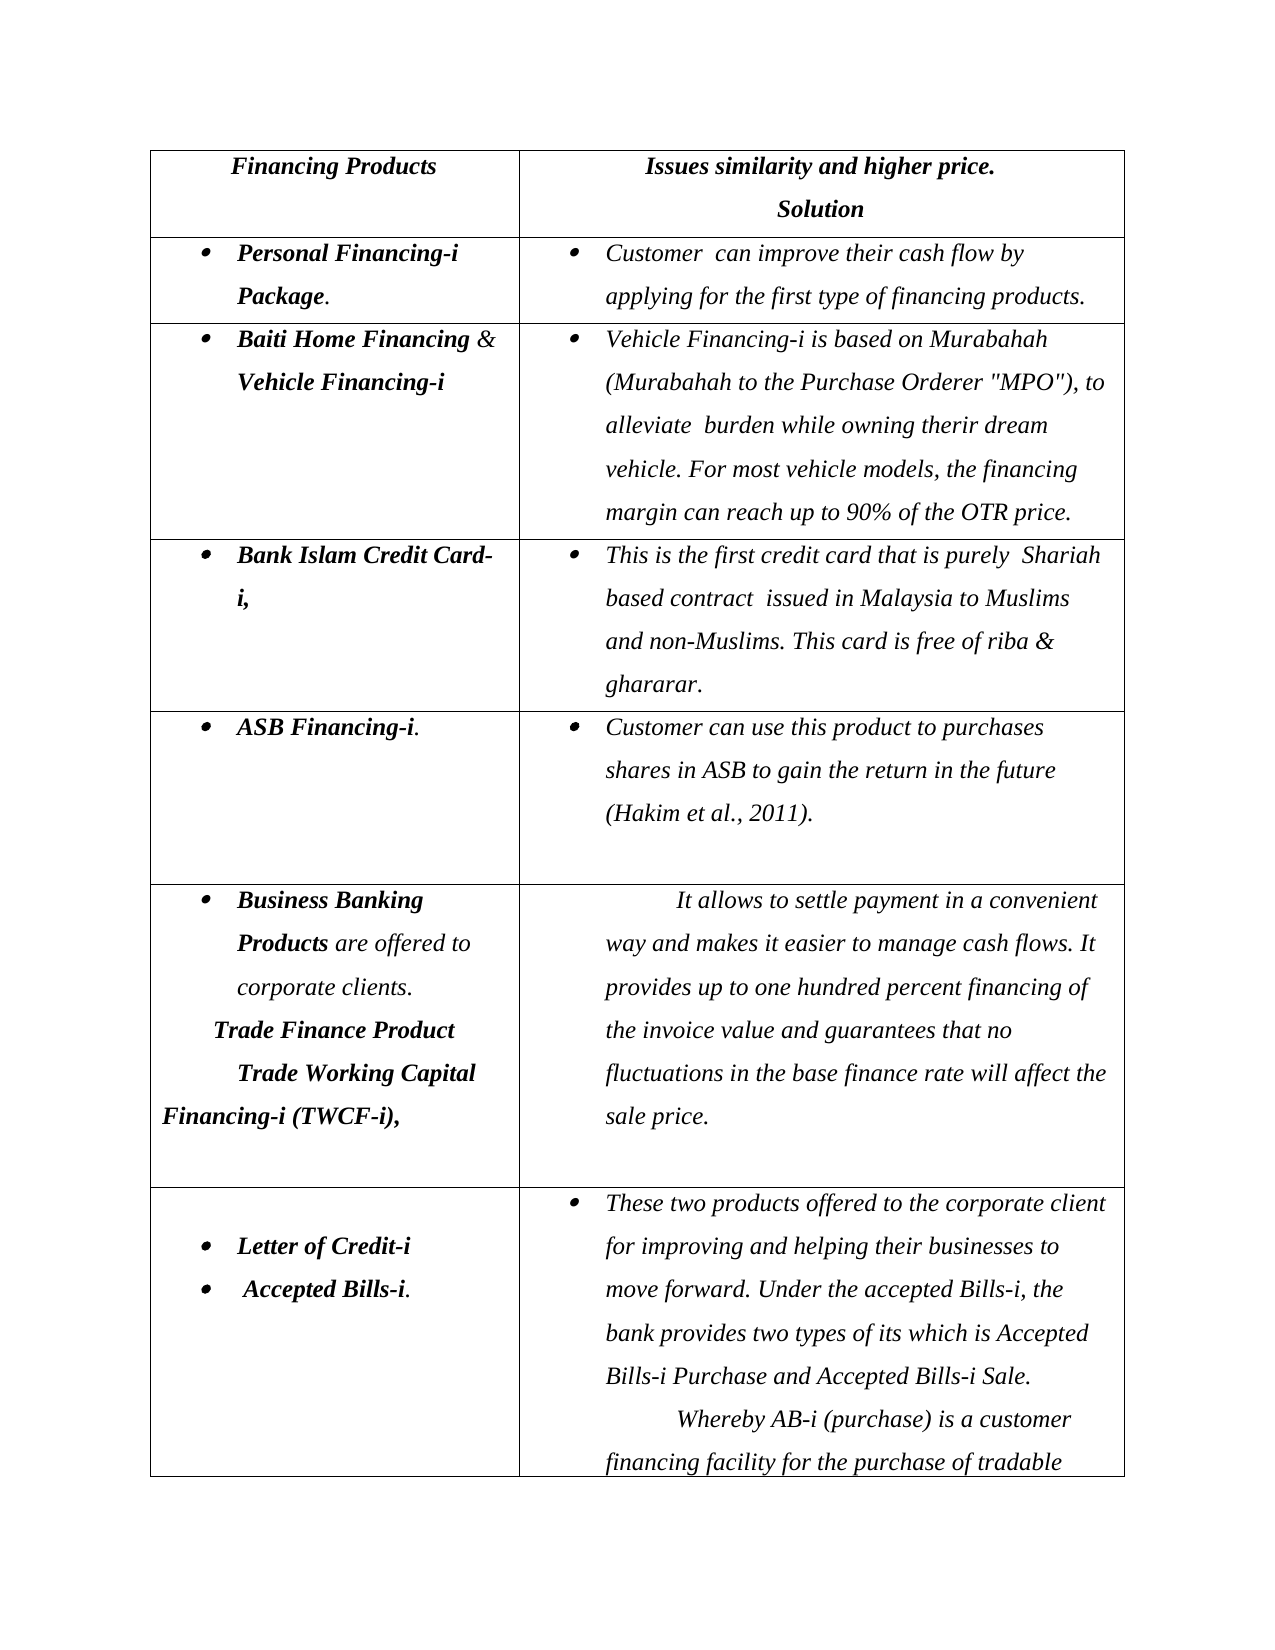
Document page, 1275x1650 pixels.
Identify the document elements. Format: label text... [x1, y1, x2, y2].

table_cell Vehicle Financing-i is based on Murabahah (Murabahah to the Purchase Orderer "MPO"), to alleviate burden while owning therir dream vehicle. For most vehicle models, the financing margin can reach up to 90% of the OTR price. [520, 324, 1124, 539]
table_cell Issues similarity and higher price. Solution [520, 151, 1124, 237]
table_cell ASB Financing-i. [151, 712, 519, 884]
table_cell Customer can use this product to purchases shares in ASB to gain the return in the future (Hakim et al., 2011). [520, 712, 1124, 884]
table_cell Customer can improve their cash flow by applying for the first type of financing products. [520, 238, 1124, 323]
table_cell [520, 1188, 1124, 1476]
table_cell Baiti Home Financing & Vehicle Financing-i [151, 324, 519, 539]
table_cell Bank Islam Credit Card-i, [151, 540, 519, 711]
table_cell Financing Products [151, 151, 519, 237]
table_cell Personal Financing-i Package. [151, 238, 519, 323]
table_cell This is the first credit card that is purely Shariah based contract issued in Malaysia to Muslims and non-Muslims. This card is free of riba & ghararar. [520, 540, 1124, 711]
table_cell It allows to settle payment in a convenient way and makes it easier to manage cash flows. It provides up to one hundred percent financing of the invoice value and guarantees that no fluctuations in the base finance rate will affect the sale price. [520, 885, 1124, 1187]
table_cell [151, 1188, 519, 1476]
table_cell Business Banking Products are offered to corporate clients. Trade Finance Product Trade Working Capital Financing-i (TWCF-i), [151, 885, 519, 1187]
